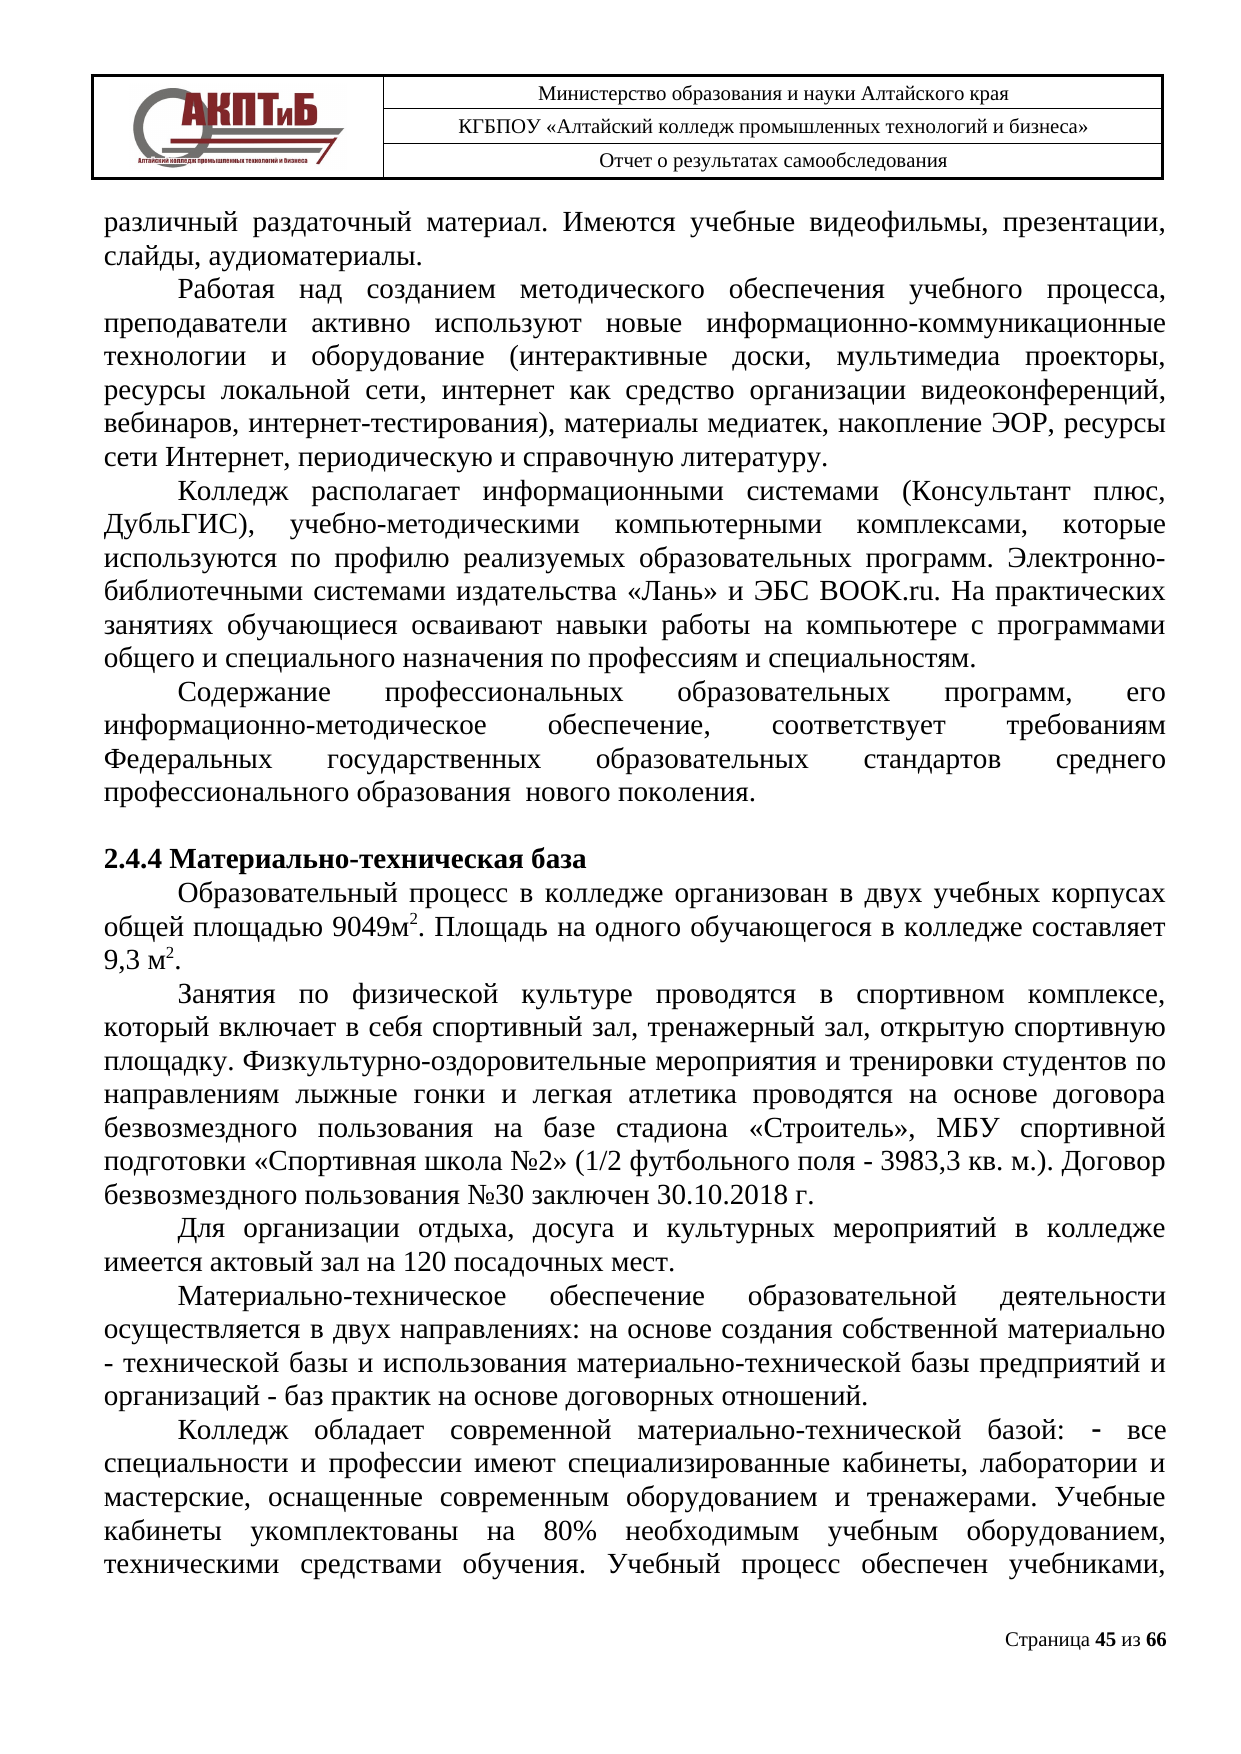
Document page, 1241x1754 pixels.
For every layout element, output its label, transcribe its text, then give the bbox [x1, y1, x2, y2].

text Занятия по физической культуре проводятся в спортивном комплексе, который включает в себя спортивный зал, тренажерный зал, открытую спортивную площадку. Физкультурно-оздоровительные мероприятия и тренировки студентов по направлениям лыжные гонки и легкая атлетика проводятся на основе договора безвозмездного пользования на базе стадиона «Строитель», МБУ спортивной подготовки «Спортивная школа №2» (1/2 футбольного поля - .). Договор безвозмездного пользования №30 заключен 30.10.2018 г. [103, 976, 1167, 1211]
picture [129, 83, 347, 171]
text Для организации отдыха, досуга и культурных мероприятий в колледже имеется актовый зал на 120 посадочных мест. [103, 1211, 1167, 1278]
text Материально-техническое обеспечение образовательной деятельности осуществляется в двух направлениях: на основе создания собственной материально - технической базы и использования материально-технической базы предприятий и организаций - баз практик на основе договорных отношений. [103, 1278, 1167, 1412]
text Работая над созданием методического обеспечения учебного процесса, преподаватели активно используют новые информационно-коммуникационные технологии и оборудование (интерактивные доски, мультимедиа проекторы, ресурсы локальной сети, интернет как средство организации видеоконференций, вебинаров, интернет-тестирования), материалы медиатек, накопление ЭОР, ресурсы сети Интернет, периодическую и справочную литературу. [103, 271, 1167, 473]
text Образовательный процесс в колледже организован в двух учебных корпусах общей площадью 9049м2. Площадь на одного обучающегося в колледже составляет 9,3 м2. [103, 875, 1167, 976]
text Колледж располагает информационными системами (Консультант плюс, ДубльГИС), учебно-методическими компьютерными комплексами, которые используются по профилю реализуемых образовательных программ. Электронно-библиотечными системами издательства «Лань» и ЭБС BOOK.ru. На практических занятиях обучающиеся осваивают навыки работы на компьютере с программами общего и специального назначения по профессиям и специальностям. [103, 473, 1167, 674]
text Содержание профессиональных образовательных программ, его информационно-методическое обеспечение, соответствует требованиям Федеральных государственных образовательных стандартов среднего профессионального образования нового поколения. [103, 674, 1167, 808]
text 2.4.4 Материально-техническая база [103, 842, 1167, 875]
